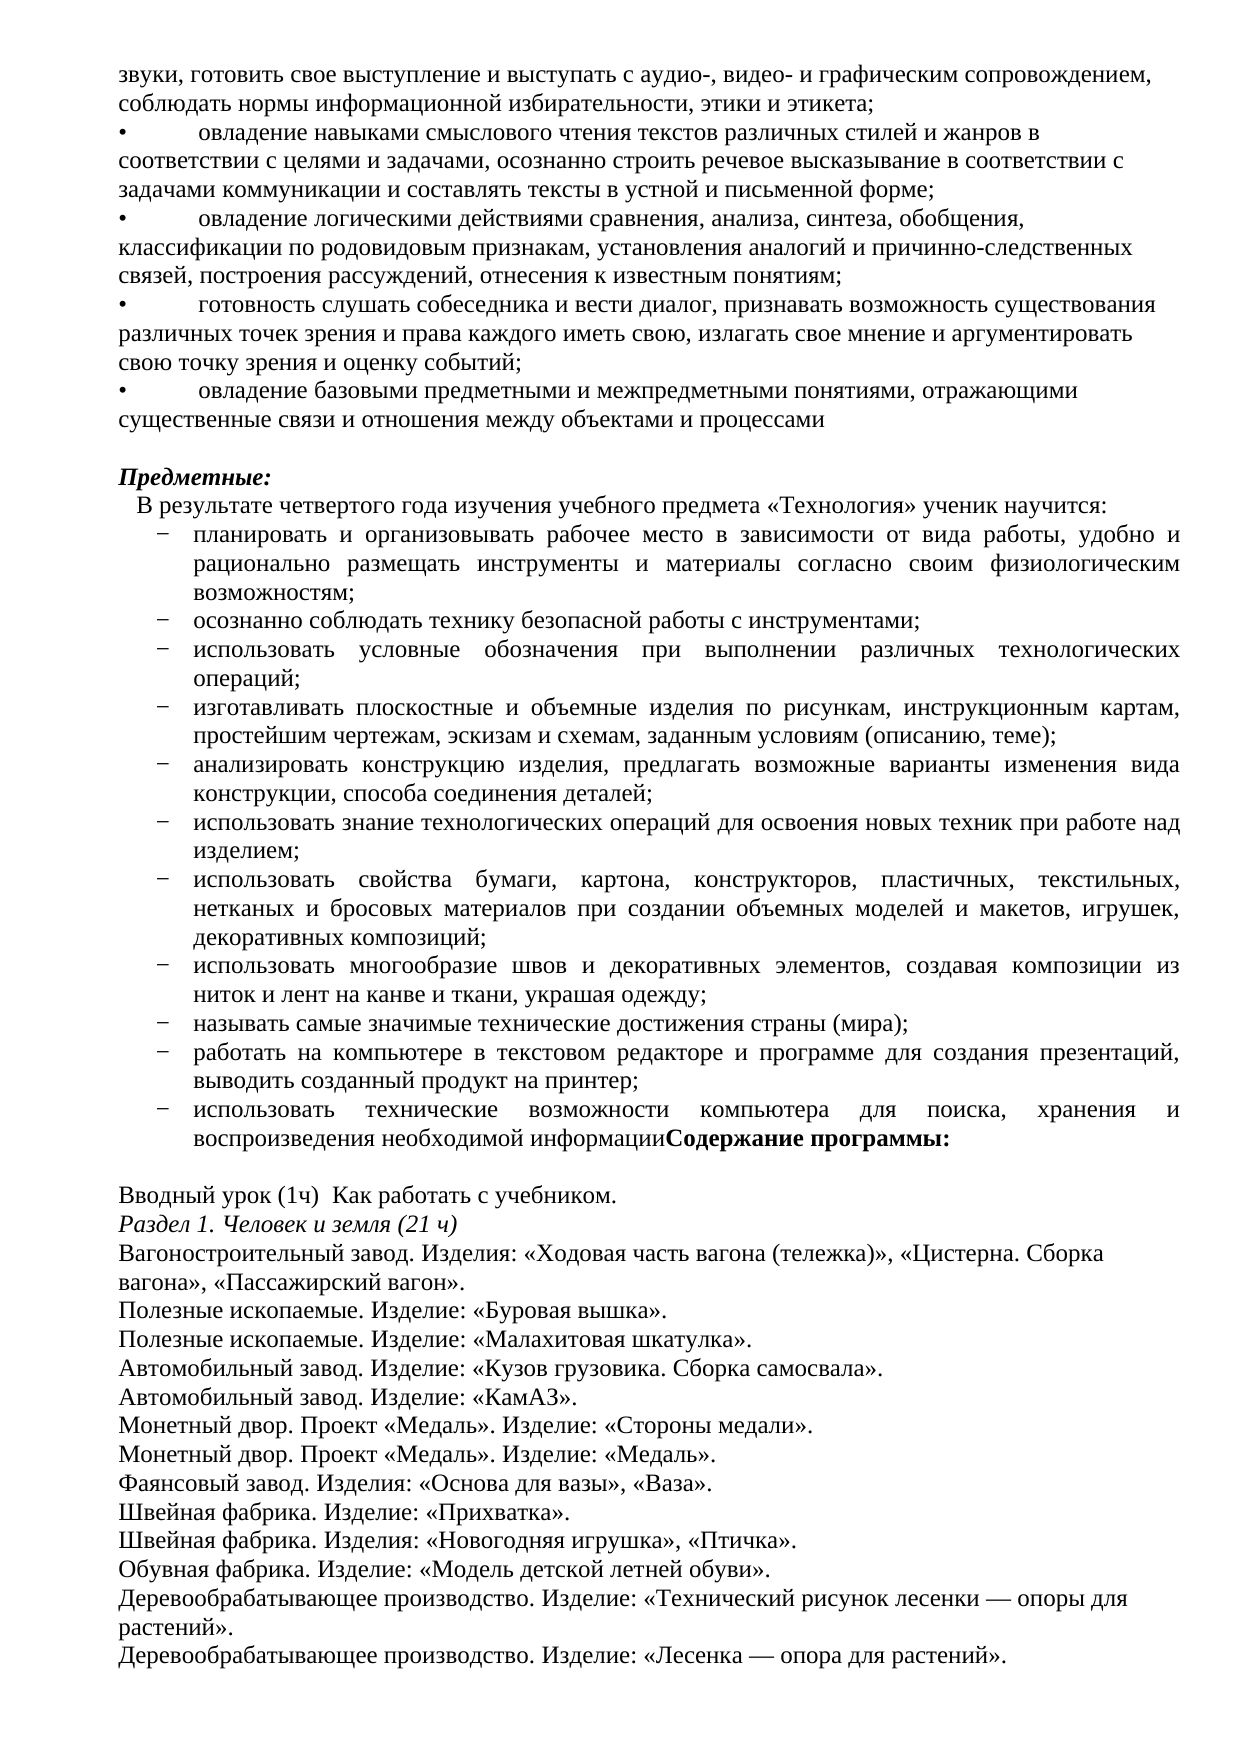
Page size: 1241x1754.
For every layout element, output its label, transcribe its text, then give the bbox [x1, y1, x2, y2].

list использовать многообразие швов и декоративных элементов, создавая композиции из ниток и лент на канве и ткани, украшая одежду; [156, 950, 1181, 1008]
text Полезные ископаемые. Изделие: «Малахитовая шкатулка». [118, 1324, 1181, 1353]
text Раздел 1. Человек и земля (21 ч) [118, 1209, 1181, 1238]
text Автомобильный завод. Изделие: «КамАЗ». [118, 1382, 1181, 1410]
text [118, 59, 1181, 117]
text • овладение навыками смыслового чтения текстов различных стилей и жанров в соответствии с целями и задачами, осознанно строить речевое высказывание в соответствии с задачами коммуникации и составлять тексты в устной и письменной форме; [118, 117, 1181, 203]
list использовать технические возможности компьютера для поиска, хранения и воспроизведения необходимой информацииСодержание программы: [156, 1094, 1181, 1152]
text Монетный двор. Проект «Медаль». Изделие: «Медаль». [118, 1439, 1181, 1468]
list планировать и организовывать рабочее место в зависимости от вида работы, удобно и рационально размещать инструменты и материалы согласно своим физиологическим возможностям; [156, 519, 1181, 605]
text Швейная фабрика. Изделие: «Прихватка». [118, 1497, 1181, 1525]
text • готовность слушать собеседника и вести диалог, признавать возможность существования различных точек зрения и права каждого иметь свою, излагать свое мнение и аргументировать свою точку зрения и оценку событий; [118, 289, 1181, 375]
text Полезные ископаемые. Изделие: «Буровая вышка». [118, 1295, 1181, 1324]
text Монетный двор. Проект «Медаль». Изделие: «Стороны медали». [118, 1410, 1181, 1439]
list работать на компьютере в текстовом редакторе и программе для создания презентаций, выводить созданный продукт на принтер; [156, 1037, 1181, 1094]
text • овладение логическими действиями сравнения, анализа, синтеза, обобщения, классификации по родовидовым признакам, установления аналогий и причинно-следственных связей, построения рассуждений, отнесения к известным понятиям; [118, 203, 1181, 289]
list анализировать конструкцию изделия, предлагать возможные варианты изменения вида конструкции, способа соединения деталей; [156, 749, 1181, 807]
text Автомобильный завод. Изделие: «Кузов грузовика. Сборка самосвала». [118, 1353, 1181, 1382]
text Фаянсовый завод. Изделия: «Основа для вазы», «Ваза». [118, 1468, 1181, 1497]
text Деревообрабатывающее производство. Изделие: «Лесенка — опора для растений». [118, 1640, 1181, 1669]
text В результате четвертого года изучения учебного предмета «Технология» ученик научится: [136, 490, 1181, 519]
text Предметные: [118, 462, 1181, 490]
list осознанно соблюдать технику безопасной работы с инструментами; [156, 605, 1181, 634]
text Вводный урок (1ч) Как работать с учебником. [118, 1180, 1181, 1209]
text • овладение базовыми предметными и межпредметными понятиями, отражающими существенные связи и отношения между объектами и процессами [118, 375, 1181, 433]
text Швейная фабрика. Изделия: «Новогодняя игрушка», «Птичка». [118, 1525, 1181, 1554]
list изготавливать плоскостные и объемные изделия по рисункам, инструкционным картам, простейшим чертежам, эскизам и схемам, заданным условиям (описанию, теме); [156, 692, 1181, 749]
text Деревообрабатывающее производство. Изделие: «Технический рисунок лесенки — опоры для растений». [118, 1583, 1181, 1640]
list использовать условные обозначения при выполнении различных технологических операций; [156, 634, 1181, 692]
text Вагоностроительный завод. Изделия: «Ходовая часть вагона (тележка)», «Цистерна. Сборка вагона», «Пассажирский вагон». [118, 1238, 1181, 1295]
list использовать свойства бумаги, картона, конструкторов, пластичных, текстильных, нетканых и бросовых материалов при создании объемных моделей и макетов, игрушек, декоративных композиций; [156, 864, 1181, 950]
text Обувная фабрика. Изделие: «Модель детской летней обуви». [118, 1554, 1181, 1583]
list называть самые значимые технические достижения страны (мира); [156, 1008, 1181, 1037]
list использовать знание технологических операций для освоения новых техник при работе над изделием; [156, 807, 1181, 864]
